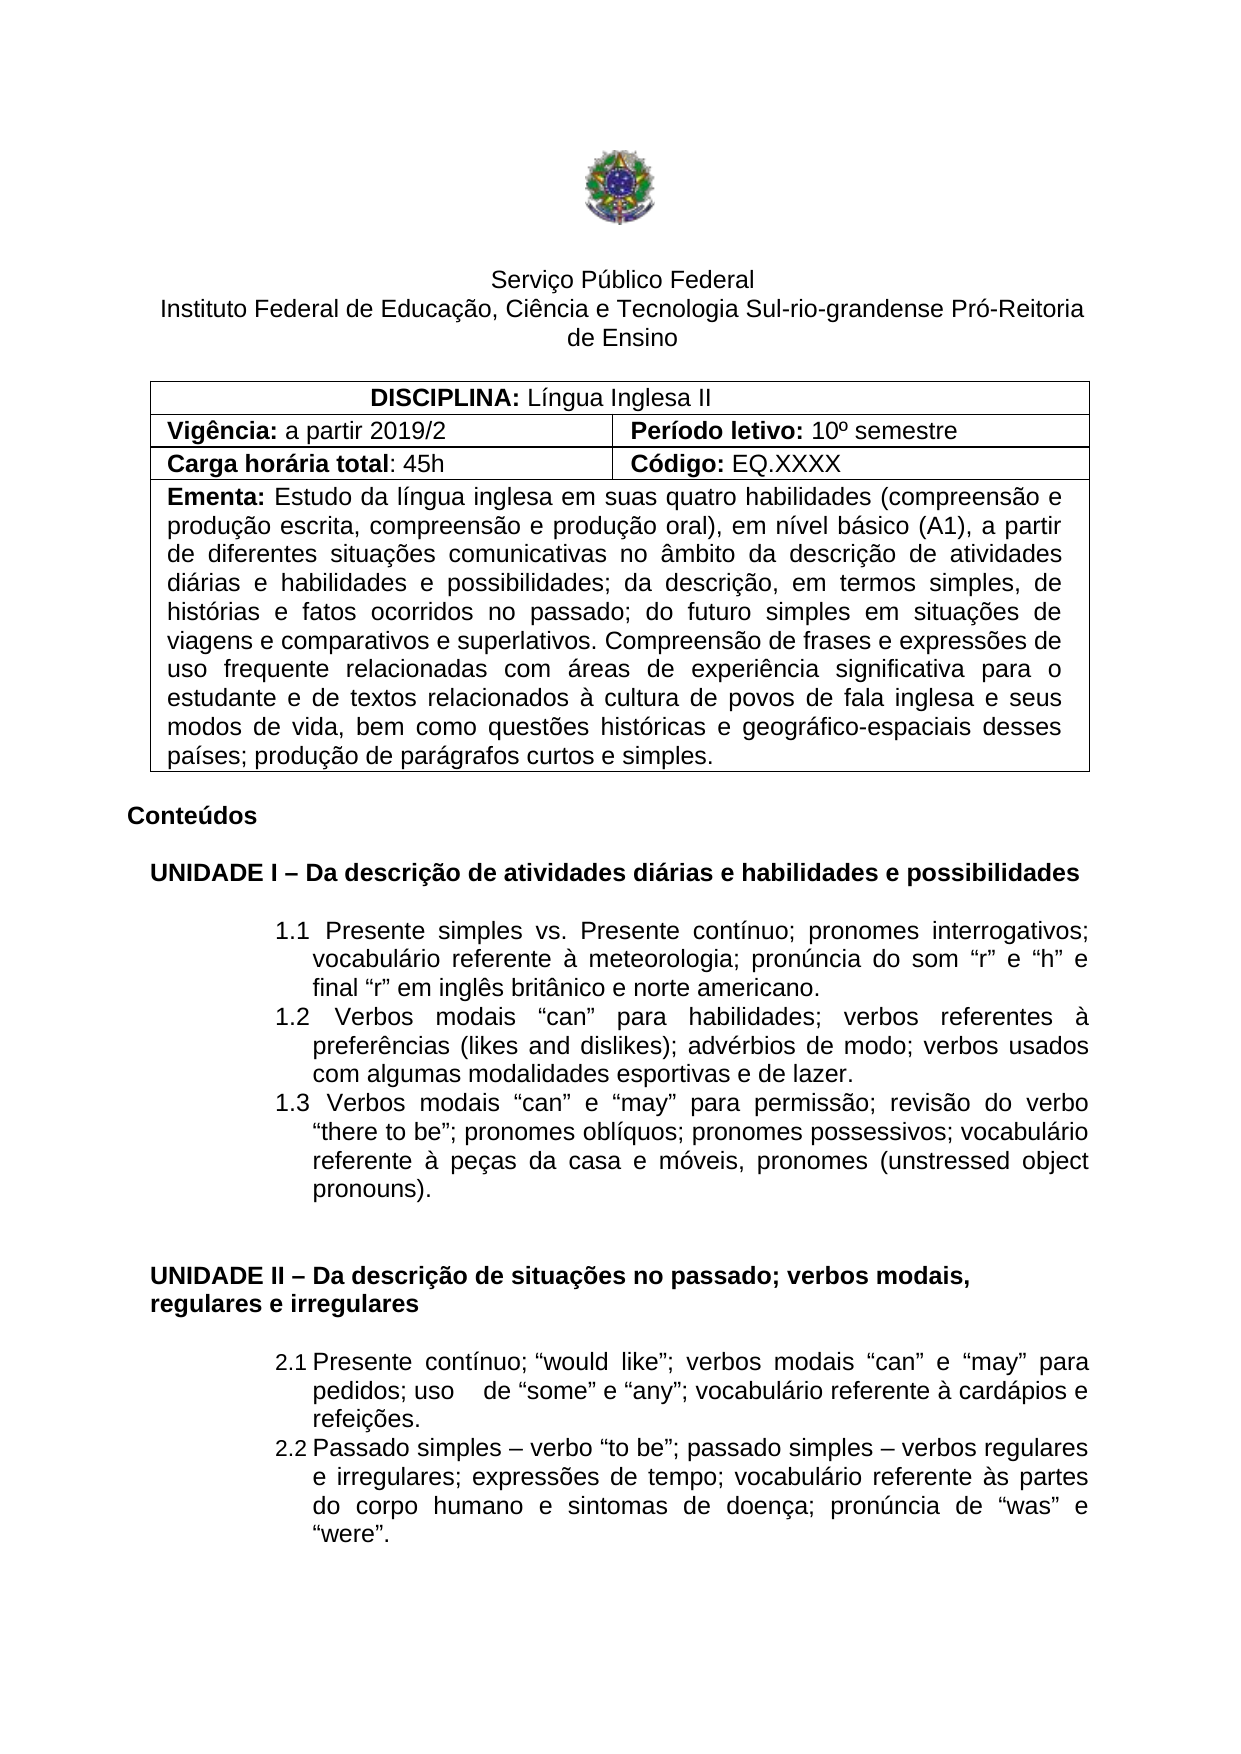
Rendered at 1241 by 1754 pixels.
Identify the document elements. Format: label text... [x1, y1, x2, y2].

table_cell Código: EQ.XXXX [613, 448, 1089, 479]
text UNIDADE I – Da descrição de atividades diárias e habilidades e possibilidades [150, 858, 1090, 887]
table_header DISCIPLINA: Língua Inglesa II [151, 382, 1089, 413]
text Instituto Federal de Educação, Ciência e Tecnologia Sul-rio-grandense Pró-Reitoria de Ensino [150, 294, 1095, 352]
list Presente simples vs. Presente contínuo; pronomes interrogativos; vocabulário referente à meteorologia; pronúncia do som “r” e “h” e final “r” em inglês britânico e norte americano. [275, 916, 1090, 1002]
text UNIDADE II – Da descrição de situações no passado; verbos modais, regulares e irregulares [150, 1261, 1090, 1318]
list Presente contínuo; “would like”; verbos modais “can” e “may” para pedidos; uso de “some” e “any”; vocabulário referente à cardápios e refeições. [275, 1347, 1090, 1433]
picture [585, 150, 655, 225]
table_cell Carga horária total: 45h [151, 448, 612, 479]
list Verbos modais “can” e “may” para permissão; revisão do verbo “there to be”; pronomes oblíquos; pronomes possessivos; vocabulário referente à peças da casa e móveis, pronomes (unstressed object pronouns). [275, 1088, 1090, 1203]
table_cell Período letivo: 10º semestre [613, 415, 1089, 446]
list Passado simples – verbo “to be”; passado simples – verbos regulares e irregulares; expressões de tempo; vocabulário referente às partes do corpo humano e sintomas de doença; pronúncia de “was” e “were”. [275, 1433, 1090, 1548]
table_cell Vigência: a partir 2019/2 [151, 415, 612, 446]
text Serviço Público Federal [150, 265, 1095, 294]
table_cell Ementa: Estudo da língua inglesa em suas quatro habilidades (compreensão e produção escrita, compreensão e produção oral), em nível básico (A1), a partir de diferentes situações comunicativas no âmbito da descrição de atividades diárias e habilidades e possibilidades; da descrição, em termos simples, de histórias e fatos ocorridos no passado; do futuro simples em situações de viagens e comparativos e superlativos. Compreensão de frases e expressões de uso frequente relacionadas com áreas de experiência significativa para o estudante e de textos relacionados à cultura de povos de fala inglesa e seus modos de vida, bem como questões históricas e geográfico-espaciais desses países; produção de parágrafos curtos e simples. [151, 480, 1089, 771]
list Verbos modais “can” para habilidades; verbos referentes à preferências (likes and dislikes); advérbios de modo; verbos usados com algumas modalidades esportivas e de lazer. [275, 1002, 1090, 1088]
text Conteúdos [127, 801, 1090, 829]
